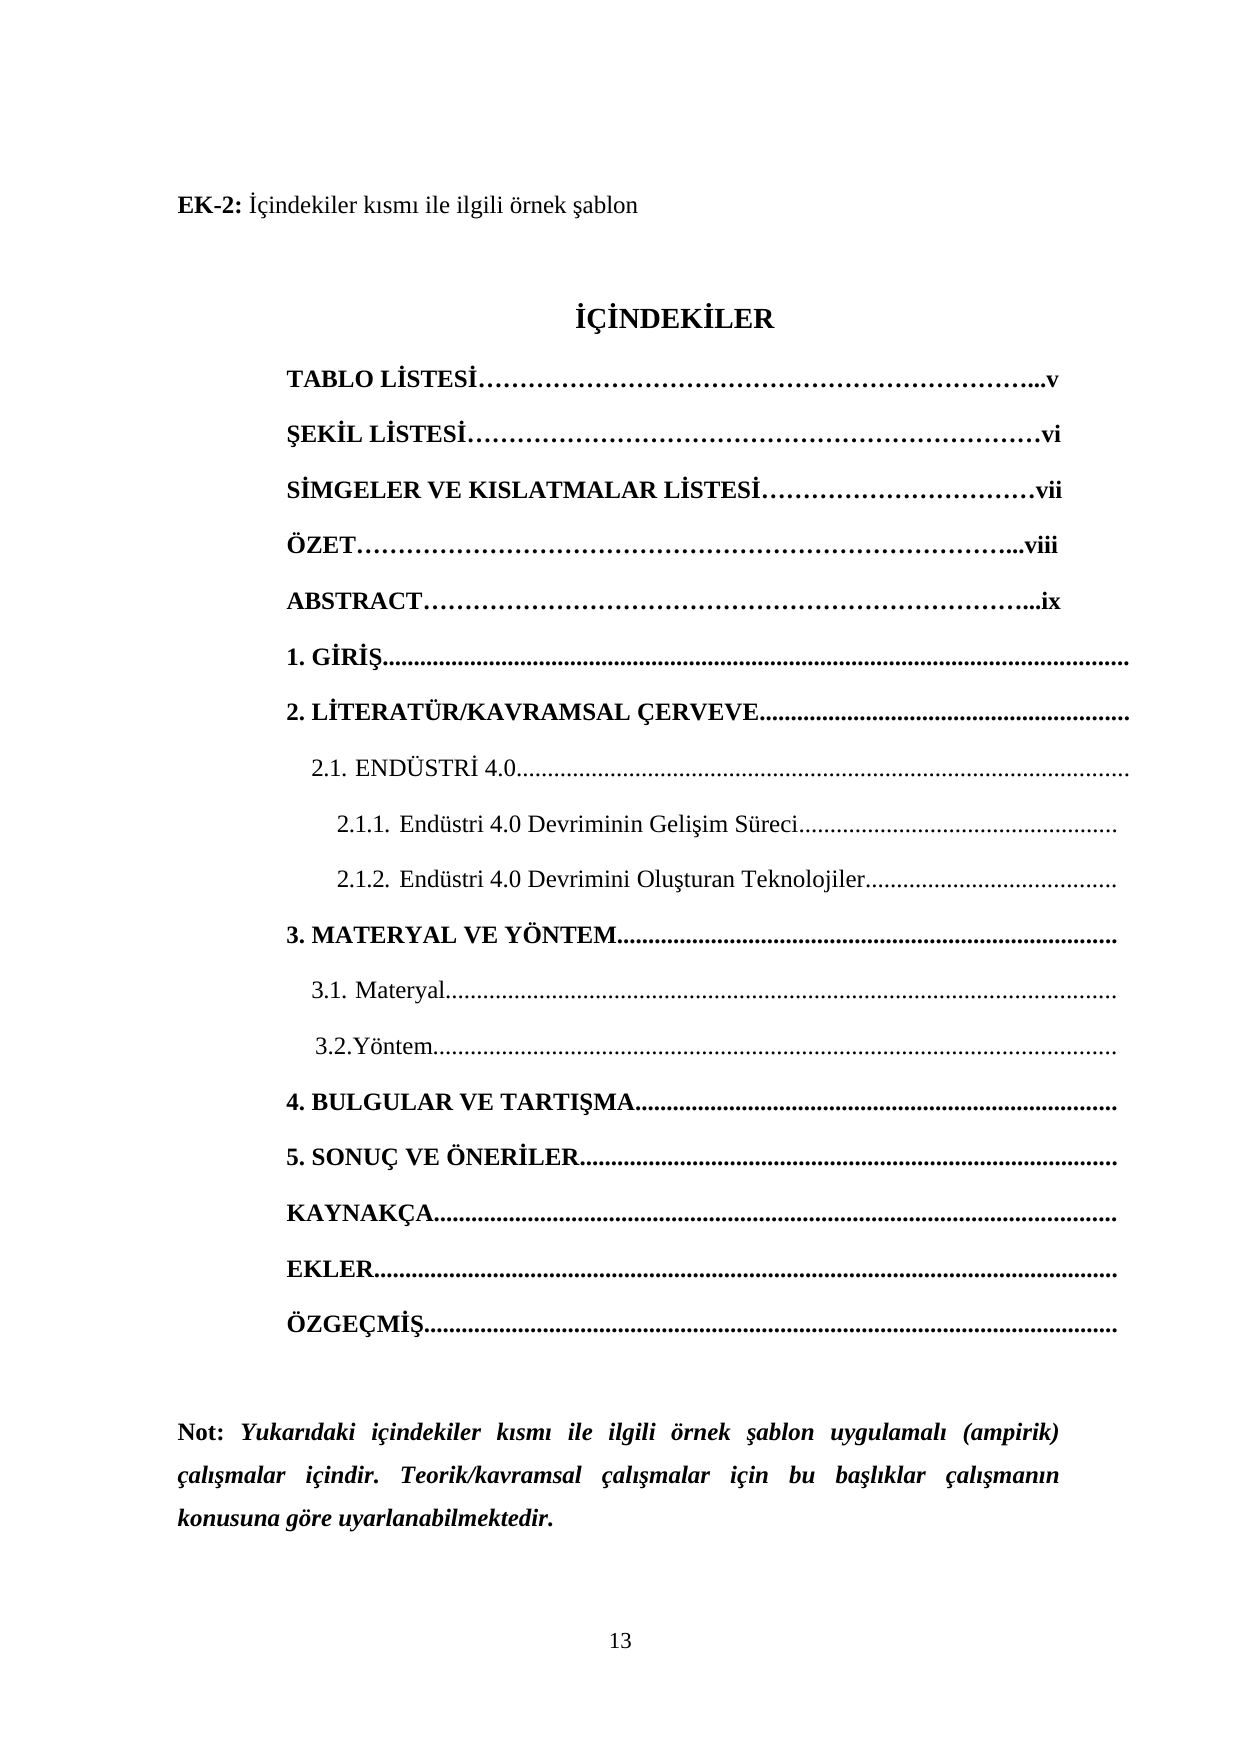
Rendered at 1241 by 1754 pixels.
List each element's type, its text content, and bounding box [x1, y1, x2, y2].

text İÇİNDEKİLER [286, 301, 1063, 334]
text EK-2: İçindekiler kısmı ile ilgili örnek şablon [177, 190, 1063, 218]
text Not: Yukarıdaki içindekiler kısmı ile ilgili örnek şablon uygulamalı (ampirik) çalışmalar içindir. Teorik/kavramsal çalışmalar için bu başlıklar çalışmanın konusuna göre uyarlanabilmektedir. [177, 1417, 1063, 1532]
